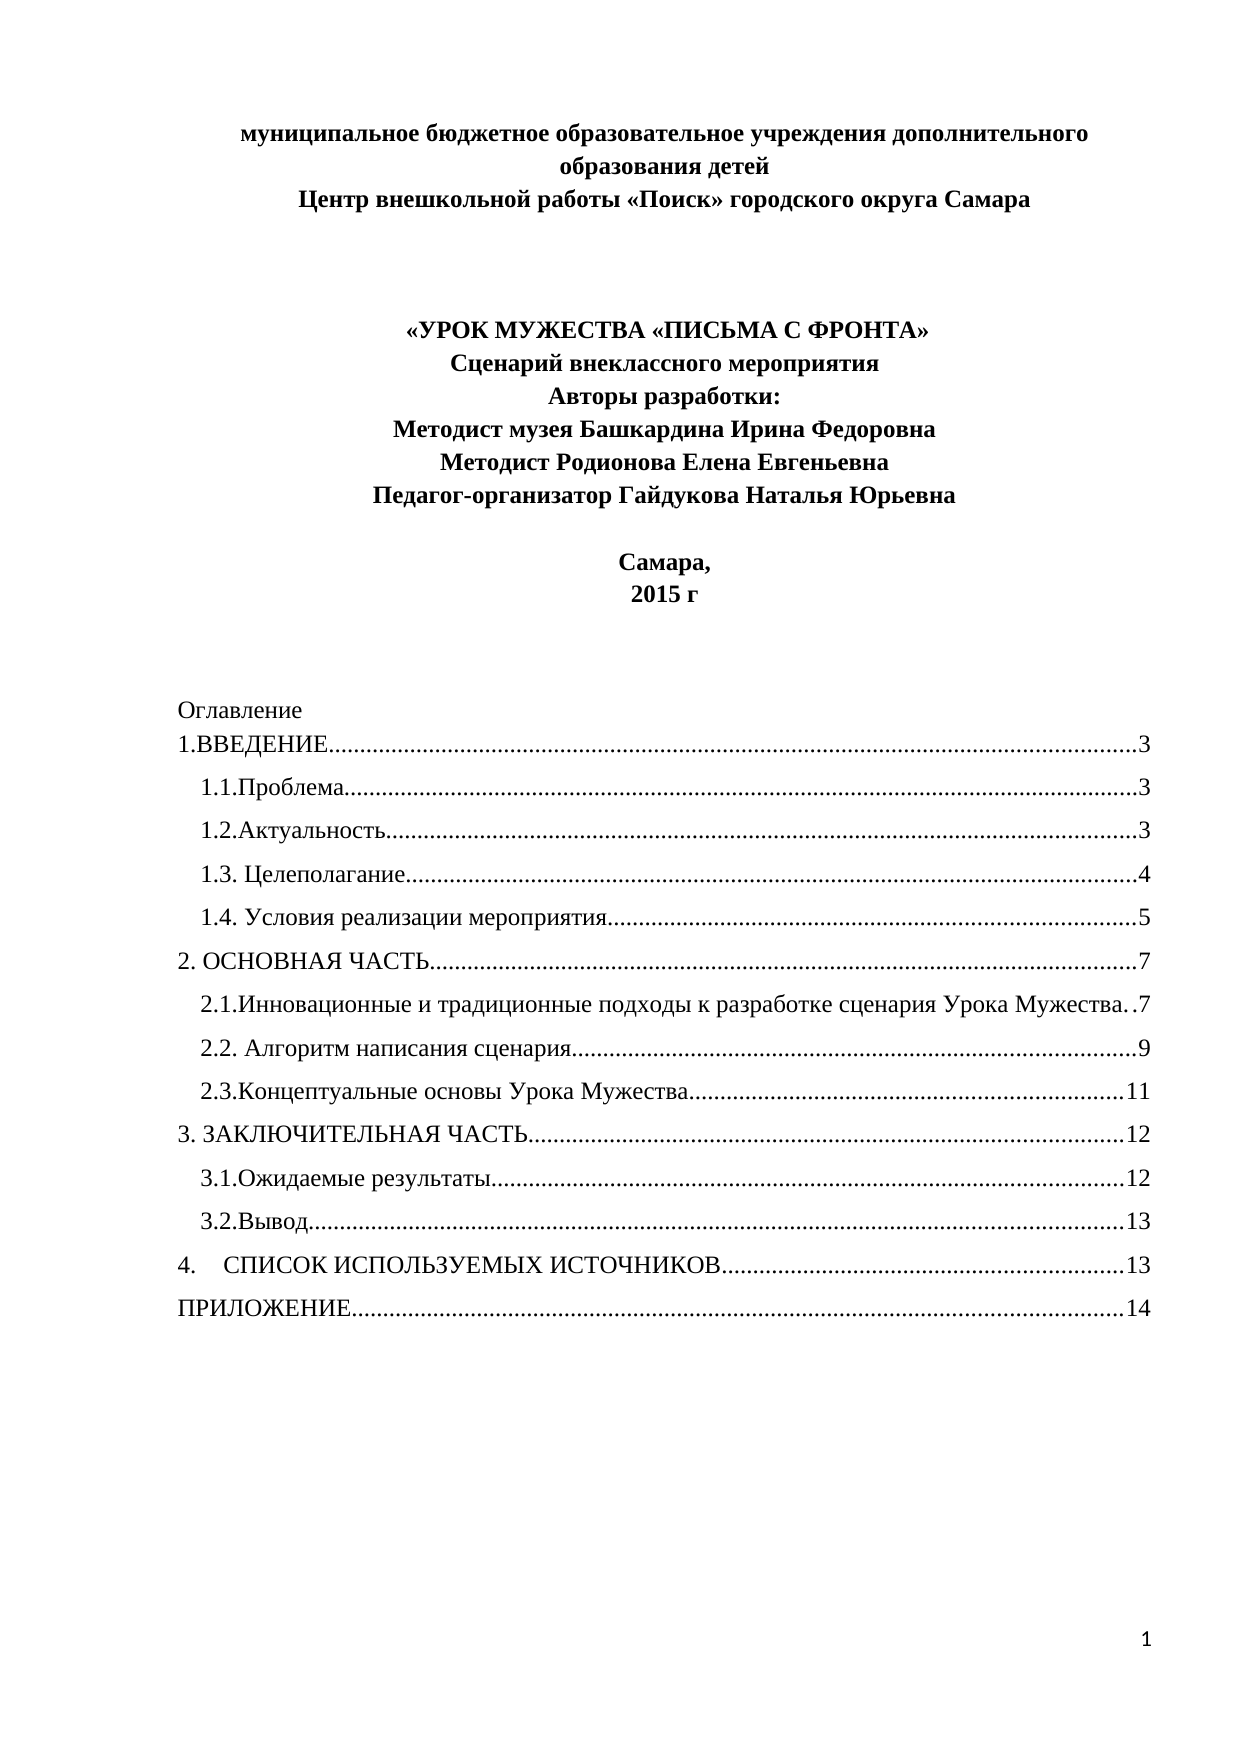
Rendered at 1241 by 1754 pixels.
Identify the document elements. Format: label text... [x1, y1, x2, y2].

text муниципальное бюджетное образовательное учреждения дополнительного образования детей [177, 118, 1152, 180]
text Методист музея Башкардина Ирина Федоровна [177, 414, 1152, 443]
text Сценарий внеклассного мероприятия [177, 348, 1152, 377]
text Методист Родионова Елена Евгеньевна [177, 447, 1152, 476]
text Авторы разработки: [177, 381, 1152, 410]
text Педагог-организатор Гайдукова Наталья Юрьевна [177, 481, 1152, 509]
text Центр внешкольной работы «Поиск» городского округа Самара [177, 184, 1152, 213]
text «УРОК МУЖЕСТВА «ПИСЬМА С ФРОНТА» [177, 315, 1152, 344]
text 2015 г [177, 579, 1152, 608]
text Самара, [177, 547, 1152, 575]
